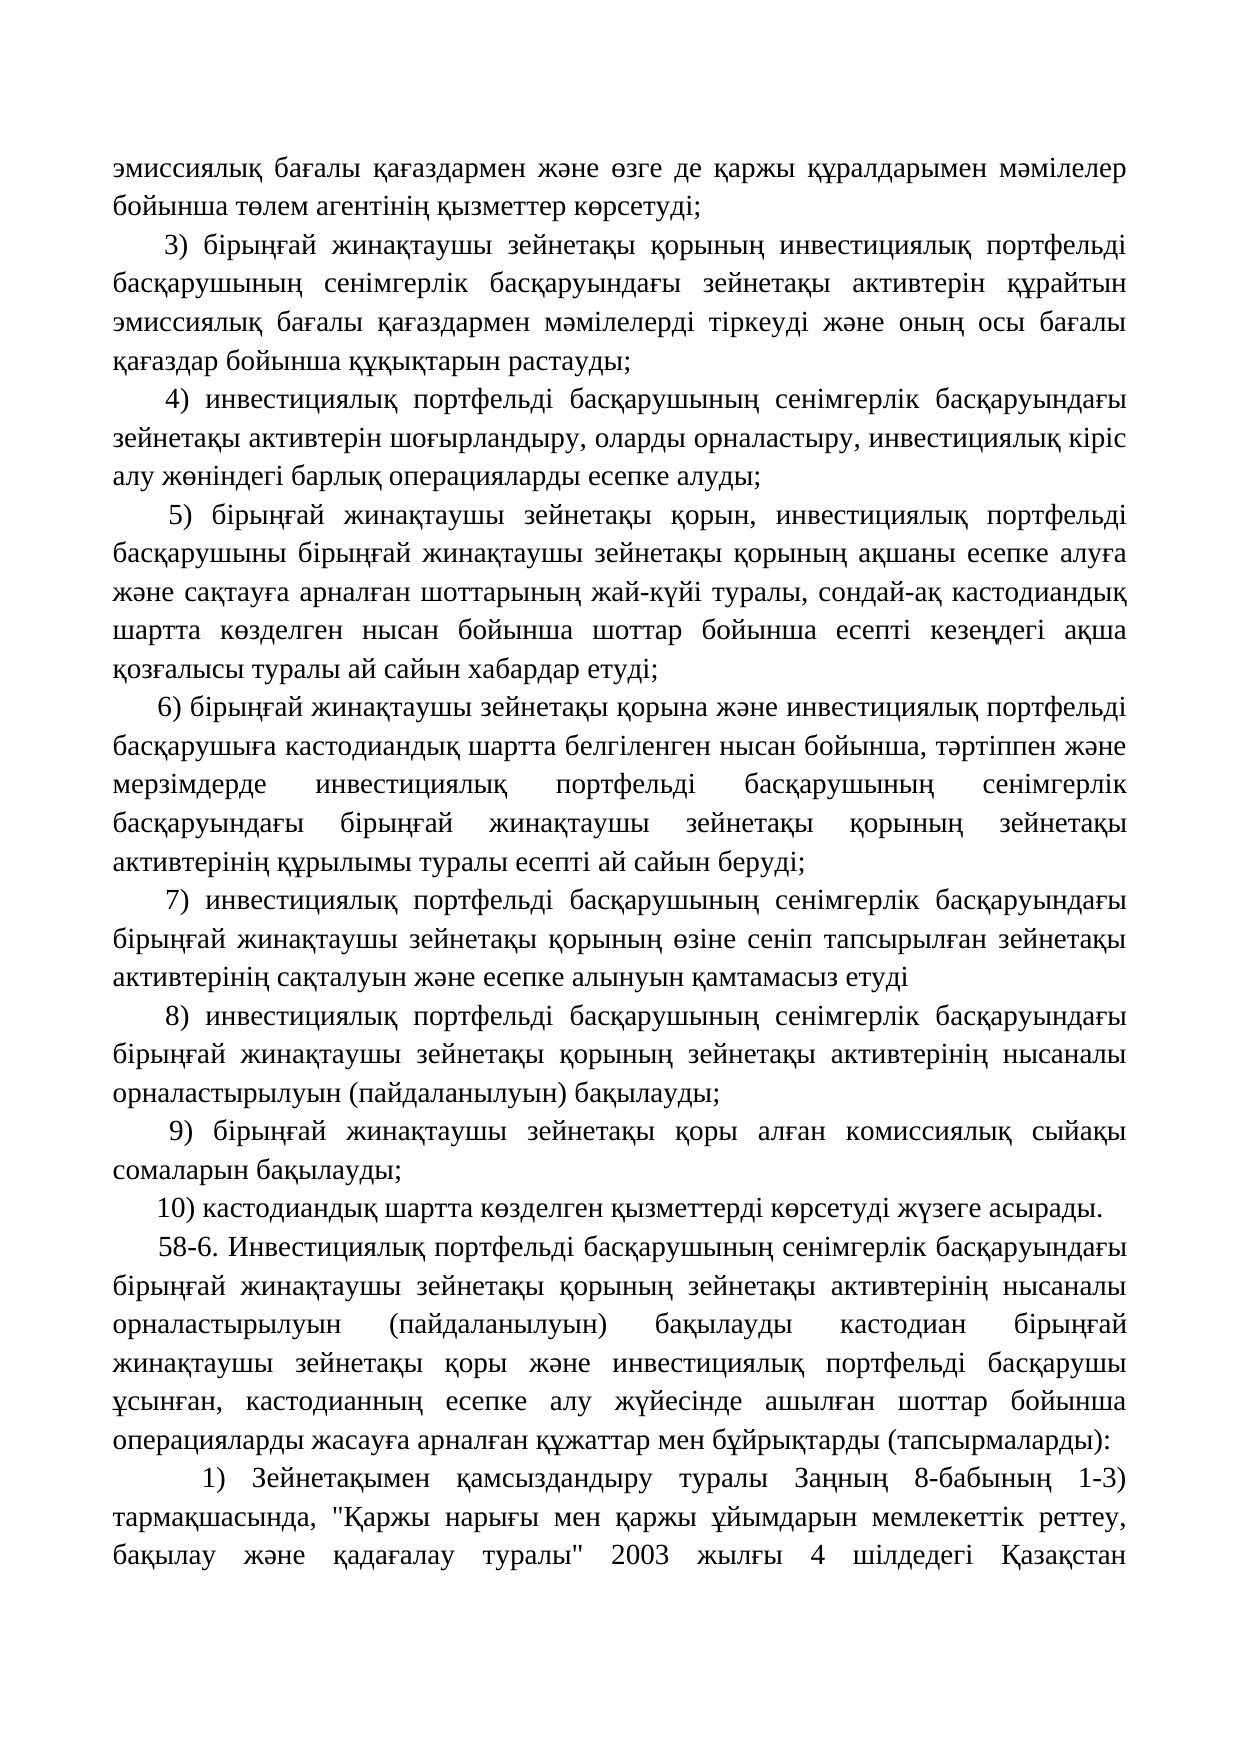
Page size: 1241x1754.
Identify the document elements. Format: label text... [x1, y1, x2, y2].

text 58-6. Инвестициялық портфельді басқарушының сенімгерлік басқаруындағы бірыңғай жинақтаушы зейнетақы қорының зейнетақы активтерінің нысаналы орналастырылуын (пайдаланылуын) бақылауды кастодиан бірыңғай жинақтаушы зейнетақы қоры және инвестициялық портфельді басқарушы ұсынған, кастодианның есепке алу жүйесінде ашылған шоттар бойынша операцияларды жасауға арналған құжаттар мен бұйрықтарды (тапсырмаларды): [112, 1229, 1128, 1455]
text 9) бірыңғай жинақтаушы зейнетақы қоры алған комиссиялық сыйақы сомаларын бақылауды; [112, 1113, 1128, 1186]
text 7) инвестициялық портфельді басқарушының сенімгерлік басқаруындағы бірыңғай жинақтаушы зейнетақы қорының өзіне сеніп тапсырылған зейнетақы активтерінің сақталуын және есепке алынуын қамтамасыз етуді [112, 882, 1128, 993]
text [112, 1460, 1128, 1571]
text 5) бірыңғай жинақтаушы зейнетақы қорын, инвестициялық портфельді басқарушыны бірыңғай жинақтаушы зейнетақы қорының ақшаны есепке алуға және сақтауға арналған шоттарының жай-күйі туралы, сондай-ақ кастодиандық шартта көзделген нысан бойынша шоттар бойынша есепті кезеңдегі ақша қозғалысы туралы ай сайын хабардар етуді; [112, 497, 1128, 684]
text 8) инвестициялық портфельді басқарушының сенімгерлік басқаруындағы бірыңғай жинақтаушы зейнетақы қорының зейнетақы активтерінің нысаналы орналастырылуын (пайдаланылуын) бақылауды; [112, 998, 1128, 1108]
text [112, 150, 1128, 222]
text 10) кастодиандық шартта көзделген қызметтерді көрсетуді жүзеге асырады. [112, 1191, 1128, 1224]
text 6) бірыңғай жинақтаушы зейнетақы қорына және инвестициялық портфельді басқарушыға кастодиандық шартта белгіленген нысан бойынша, тәртіппен және мерзімдерде инвестициялық портфельді басқарушының сенімгерлік басқаруындағы бірыңғай жинақтаушы зейнетақы қорының зейнетақы активтерінің құрылымы туралы есепті ай сайын беруді; [112, 689, 1128, 877]
text 4) инвестициялық портфельді басқарушының сенімгерлік басқаруындағы зейнетақы активтерін шоғырландыру, оларды орналастыру, инвестициялық кіріс алу жөніндегі барлық операцияларды есепке алуды; [112, 381, 1128, 492]
text 3) бірыңғай жинақтаушы зейнетақы қорының инвестициялық портфельді басқарушының сенімгерлік басқаруындағы зейнетақы активтерін құрайтын эмиссиялық бағалы қағаздармен мәмілелерді тіркеуді және оның осы бағалы қағаздар бойынша құқықтарын растауды; [112, 227, 1128, 376]
